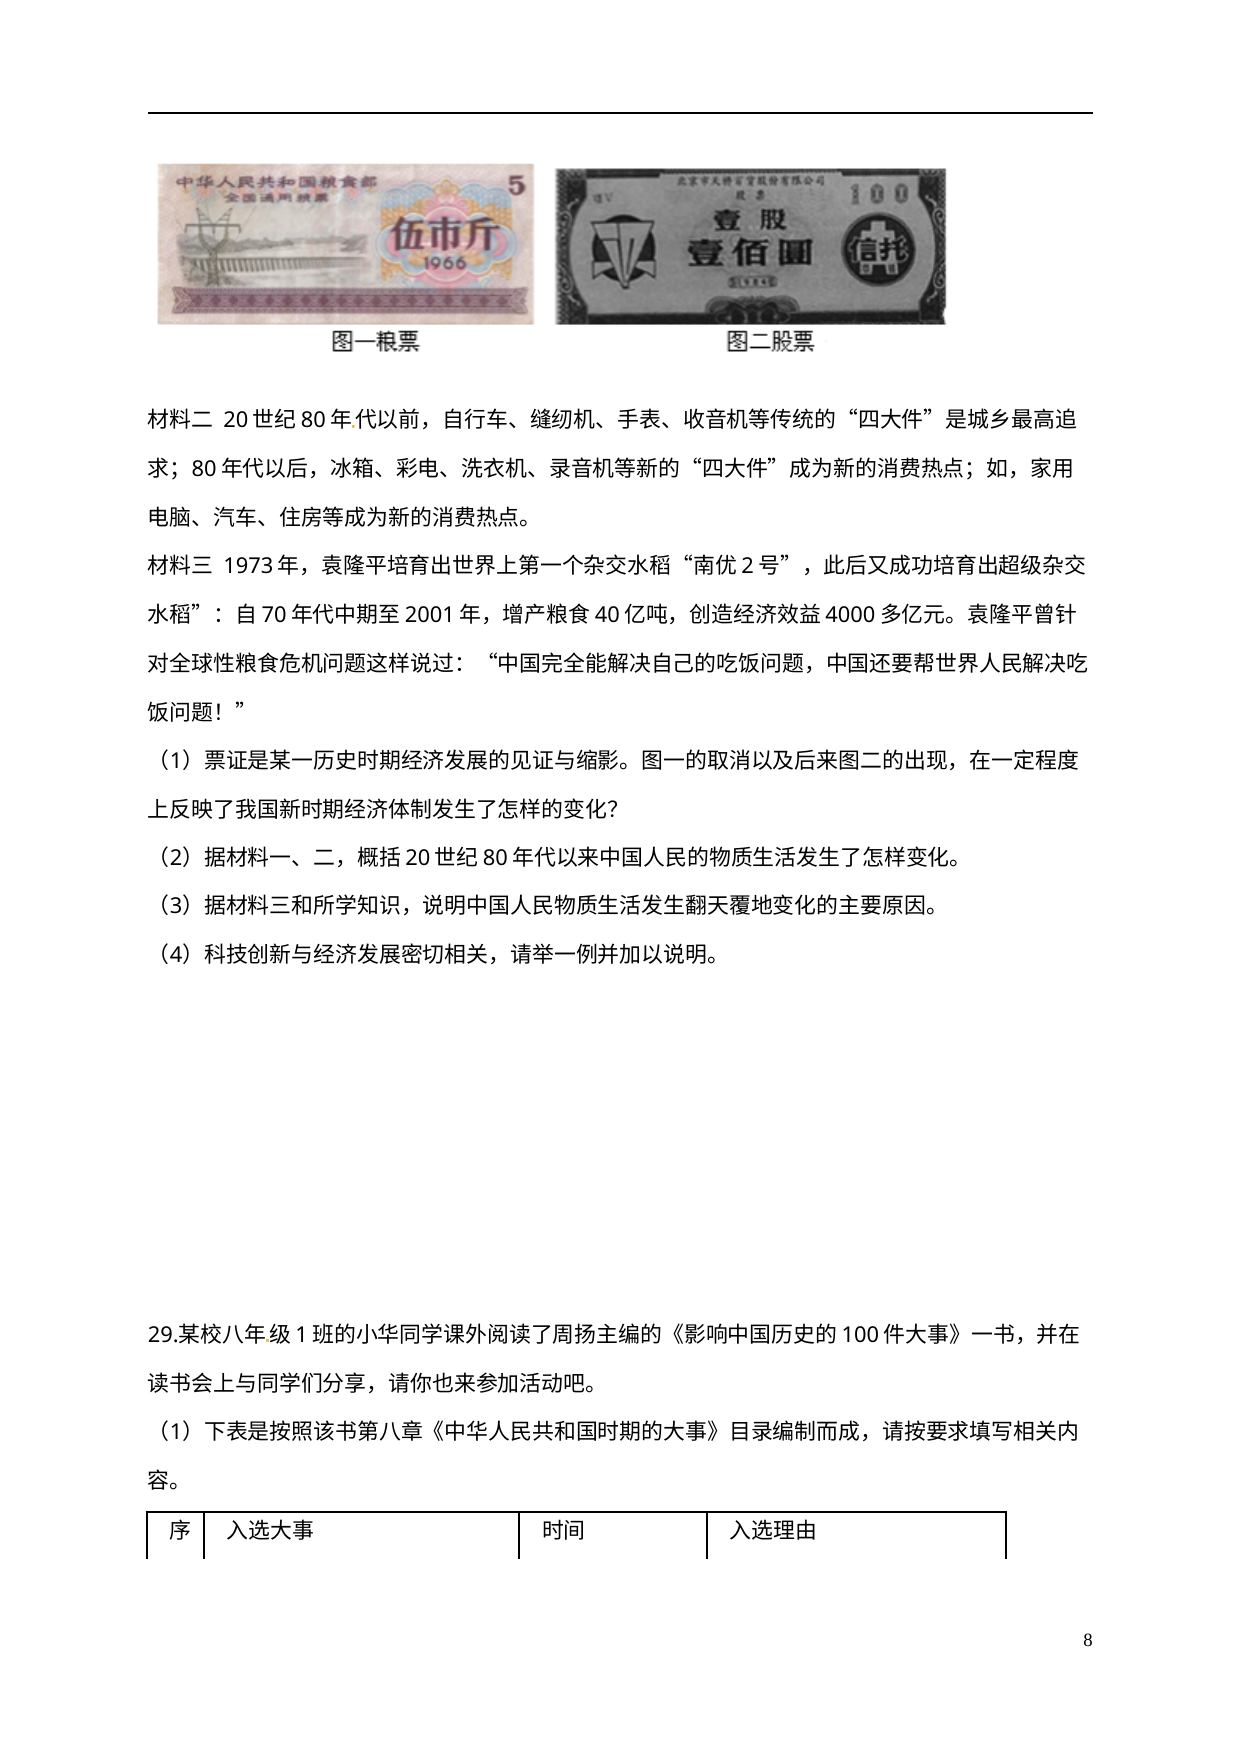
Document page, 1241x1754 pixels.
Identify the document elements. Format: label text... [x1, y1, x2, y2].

text （4）科技创新与经济发展密切相关，请举一例并加以说明。 [148, 936, 1093, 969]
table_header 时间 [520, 1513, 706, 1559]
text （1）票证是某一历史时期经济发展的见证与缩影。图一的取消以及后来图二的出现，在一定程度上反映了我国新时期经济体制发生了怎样的变化？ [148, 742, 1093, 824]
table_header 入选理由 [708, 1513, 1005, 1559]
text （3）据材料三和所学知识，说明中国人民物质生活发生翻天覆地变化的主要原因。 [148, 888, 1093, 920]
text （2）据材料一、二，概括20世纪80年代以来中国人民的物质生活发生了怎样变化。 [148, 839, 1093, 872]
text 材料二 20世纪80年代以前，自行车、缝纫机、手表、收音机等传统的“四大件”是城乡最高追求；80年代以后，冰箱、彩电、洗衣机、录音机等新的“四大件”成为新的消费热点；如，家用电脑、汽车、住房等成为新的消费热点。 [148, 402, 1093, 532]
picture [147, 162, 968, 358]
table_header 序号 [148, 1513, 203, 1559]
text 29.某校八年级1班的小华同学课外阅读了周扬主编的《影响中国历史的100件大事》一书，并在读书会上与同学们分享，请你也来参加活动吧。 [148, 1316, 1093, 1398]
table_header 入选大事 [205, 1513, 518, 1559]
text 材料三 1973年，袁隆平培育出世界上第一个杂交水稻“南优2号”，此后又成功培育出超级杂交水稻”：自70年代中期至2001年，增产粮食40亿吨，创造经济效益4000多亿元。袁隆平曾针对全球性粮食危机问题这样说过：“中国完全能解决自己的吃饭问题，中国还要帮世界人民解决吃饭问题！” [148, 548, 1093, 727]
text （1）下表是按照该书第八章《中华人民共和国时期的大事》目录编制而成，请按要求填写相关内容。 [148, 1413, 1093, 1495]
